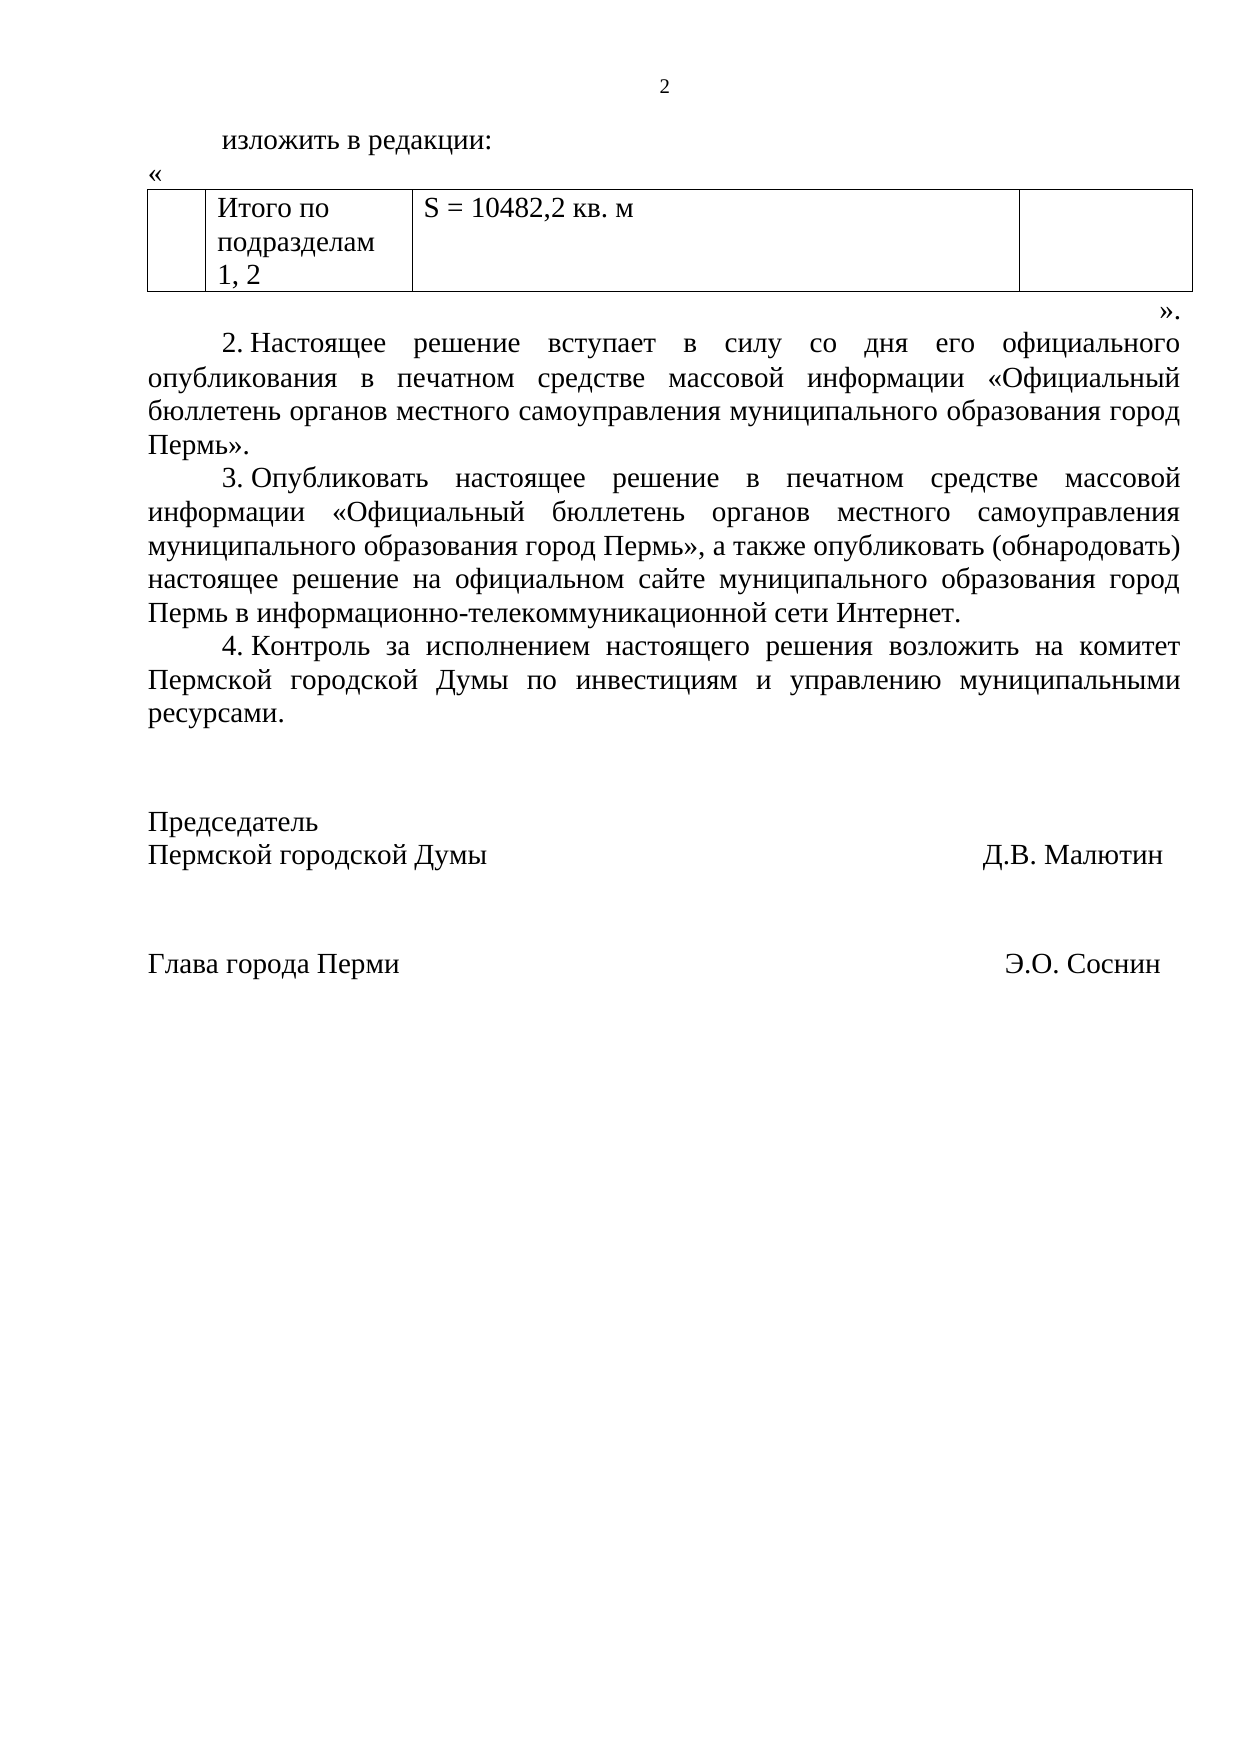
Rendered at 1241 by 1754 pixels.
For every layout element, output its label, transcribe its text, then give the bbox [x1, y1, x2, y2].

text « [148, 156, 1181, 189]
table_header [1020, 190, 1192, 291]
text изложить в редакции: [148, 122, 1181, 156]
text 3. Опубликовать настоящее решение в печатном средстве массовой информации «Официальный бюллетень органов местного самоуправления муниципального образования город Пермь», а также опубликовать (обнародовать) настоящее решение на официальном сайте муниципального образования город Пермь в информационно-телекоммуникационной сети Интернет. [148, 461, 1181, 628]
table_header [148, 190, 205, 291]
text ». [148, 292, 1181, 325]
text 4. Контроль за исполнением настоящего решения возложить на комитет Пермской городской Думы по инвестициям и управлению муниципальными ресурсами. [148, 628, 1181, 729]
text Председатель [148, 804, 1181, 837]
text Пермской городской Думы Д.В. Малютин [148, 837, 1181, 871]
text Глава города Перми Э.О. Соснин [148, 946, 1181, 979]
table_header S = 10482,2 кв. м [413, 190, 1019, 291]
text 2. Настоящее решение вступает в силу со дня его официального опубликования в печатном средстве массовой информации «Официальный бюллетень органов местного самоуправления муниципального образования город Пермь». [148, 325, 1181, 461]
table_header Итого по подразделам 1, 2 [206, 190, 412, 291]
